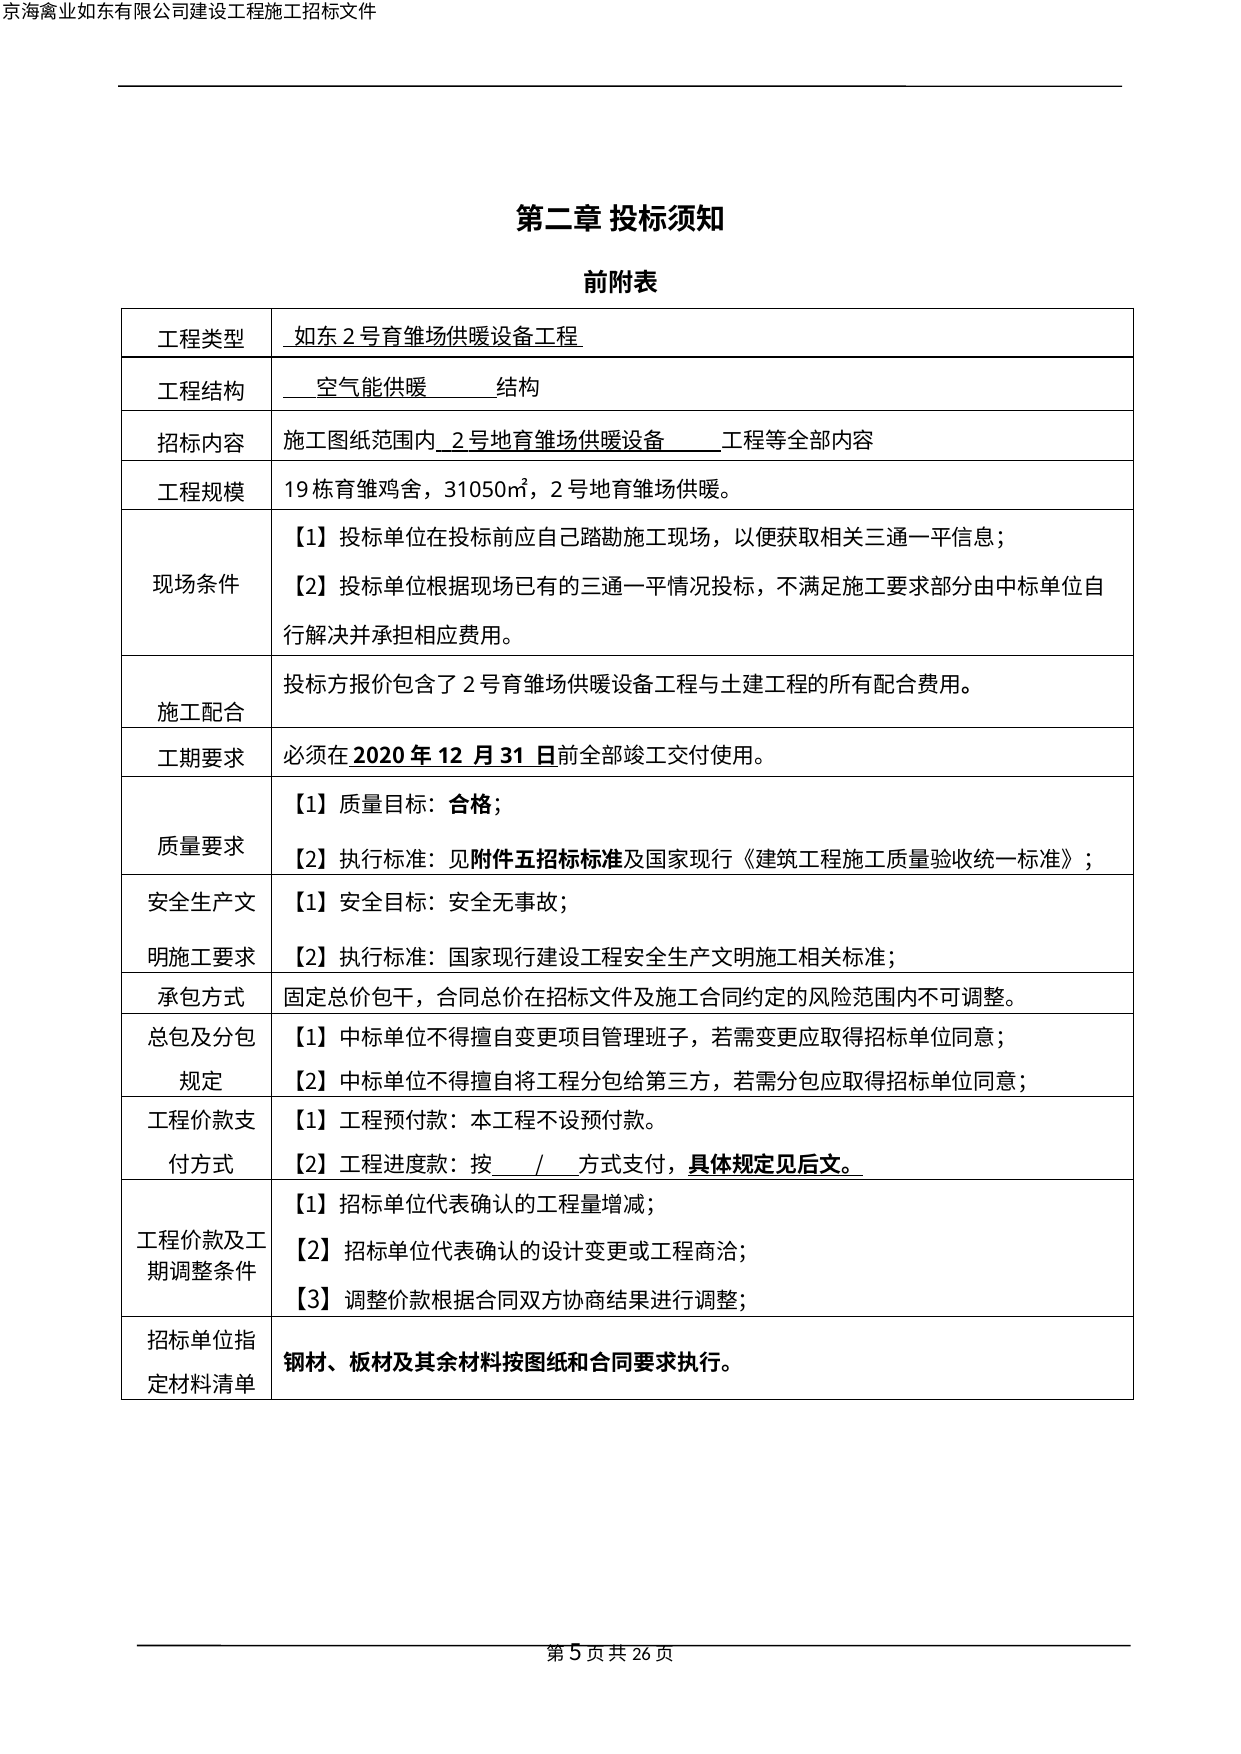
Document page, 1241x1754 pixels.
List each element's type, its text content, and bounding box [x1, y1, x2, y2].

table_cell 空气能供暖 结构 [272, 358, 1133, 409]
table_cell 总包及分包 规定 [122, 1014, 271, 1096]
table_header 工程类型 [122, 309, 271, 356]
table_cell 投标方报价包含了2号育雏场供暖设备工程与土建工程的所有配合费用。 [272, 656, 1133, 727]
table_cell 固定总价包干，合同总价在招标文件及施工合同约定的风险范围内不可调整。 [272, 973, 1133, 1013]
table_cell 19栋育雏鸡舍，31050㎡，2号地育雏场供暖。 [272, 461, 1133, 509]
table_cell 【1】招标单位代表确认的工程量增减； 【2】招标单位代表确认的设计变更或工程商洽； 【3】调整价款根据合同双方协商结果进行调整； [272, 1180, 1133, 1316]
table_cell 质量要求 [122, 777, 271, 874]
table_cell 【1】中标单位不得擅自变更项目管理班子，若需变更应取得招标单位同意； 【2】中标单位不得擅自将工程分包给第三方，若需分包应取得招标单位同意； [272, 1014, 1133, 1096]
subtitle 前附表 [96, 262, 1144, 298]
table_cell 承包方式 [122, 973, 271, 1013]
subtitle 第二章 投标须知 [96, 196, 1144, 238]
table_cell 【1】工程预付款：本工程不设预付款。 【2】工程进度款：按 / 方式支付，具体规定见后文。 [272, 1097, 1133, 1179]
table_cell 招标内容 [122, 411, 271, 460]
table_cell 工程结构 [122, 358, 271, 409]
table_cell 招标单位指 定材料清单 [122, 1317, 271, 1399]
table_cell 【1】安全目标：安全无事故； 【2】执行标准：国家现行建设工程安全生产文明施工相关标准； [272, 875, 1133, 972]
table_cell 施工配合 [122, 656, 271, 727]
table_cell 工程规模 [122, 461, 271, 509]
table_cell 必须在 2020 年 12 月 31 日前全部竣工交付使用。 [272, 728, 1133, 776]
table_cell 施工图纸范围内 2号地育雏场供暖设备 工程等全部内容 [272, 411, 1133, 460]
table_cell 【1】质量目标：合格； 【2】执行标准：见附件五招标标准及国家现行《建筑工程施工质量验收统一标准》； [272, 777, 1133, 874]
table_cell 工期要求 [122, 728, 271, 776]
table_cell 工程价款及工期调整条件 [122, 1180, 271, 1316]
table_cell 工程价款支 付方式 [122, 1097, 271, 1179]
table_cell 钢材、板材及其余材料按图纸和合同要求执行。 [272, 1317, 1133, 1399]
table_cell 【1】投标单位在投标前应自己踏勘施工现场，以便获取相关三通一平信息； 【2】投标单位根据现场已有的三通一平情况投标，不满足施工要求部分由中标单位自行解决并承担相应费用。 [272, 510, 1133, 655]
table_header 如东2号育雏场供暖设备工程 [272, 309, 1133, 356]
table_cell 安全生产文 明施工要求 [122, 875, 271, 972]
table_cell 现场条件 [122, 510, 271, 655]
